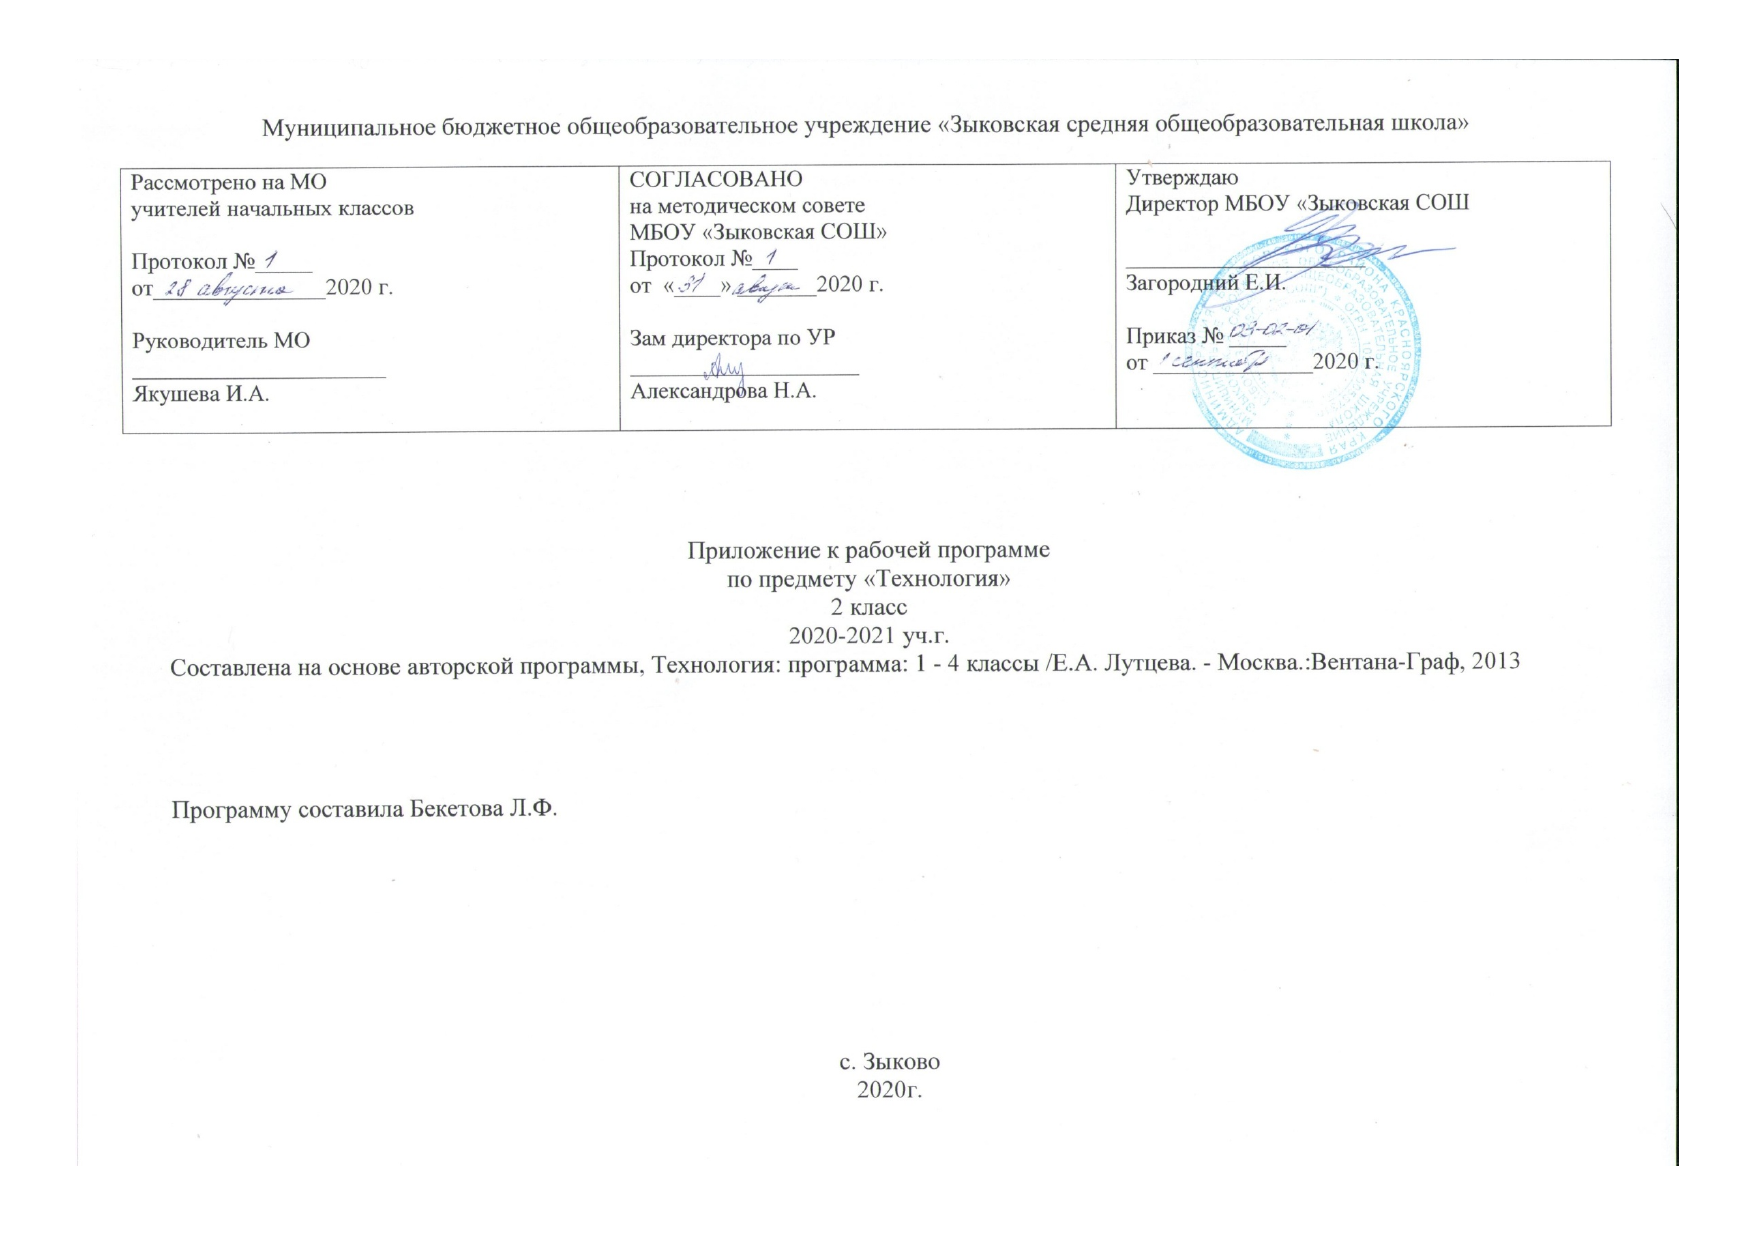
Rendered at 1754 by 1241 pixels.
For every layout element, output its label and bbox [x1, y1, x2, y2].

picture [75, 59, 1679, 1166]
